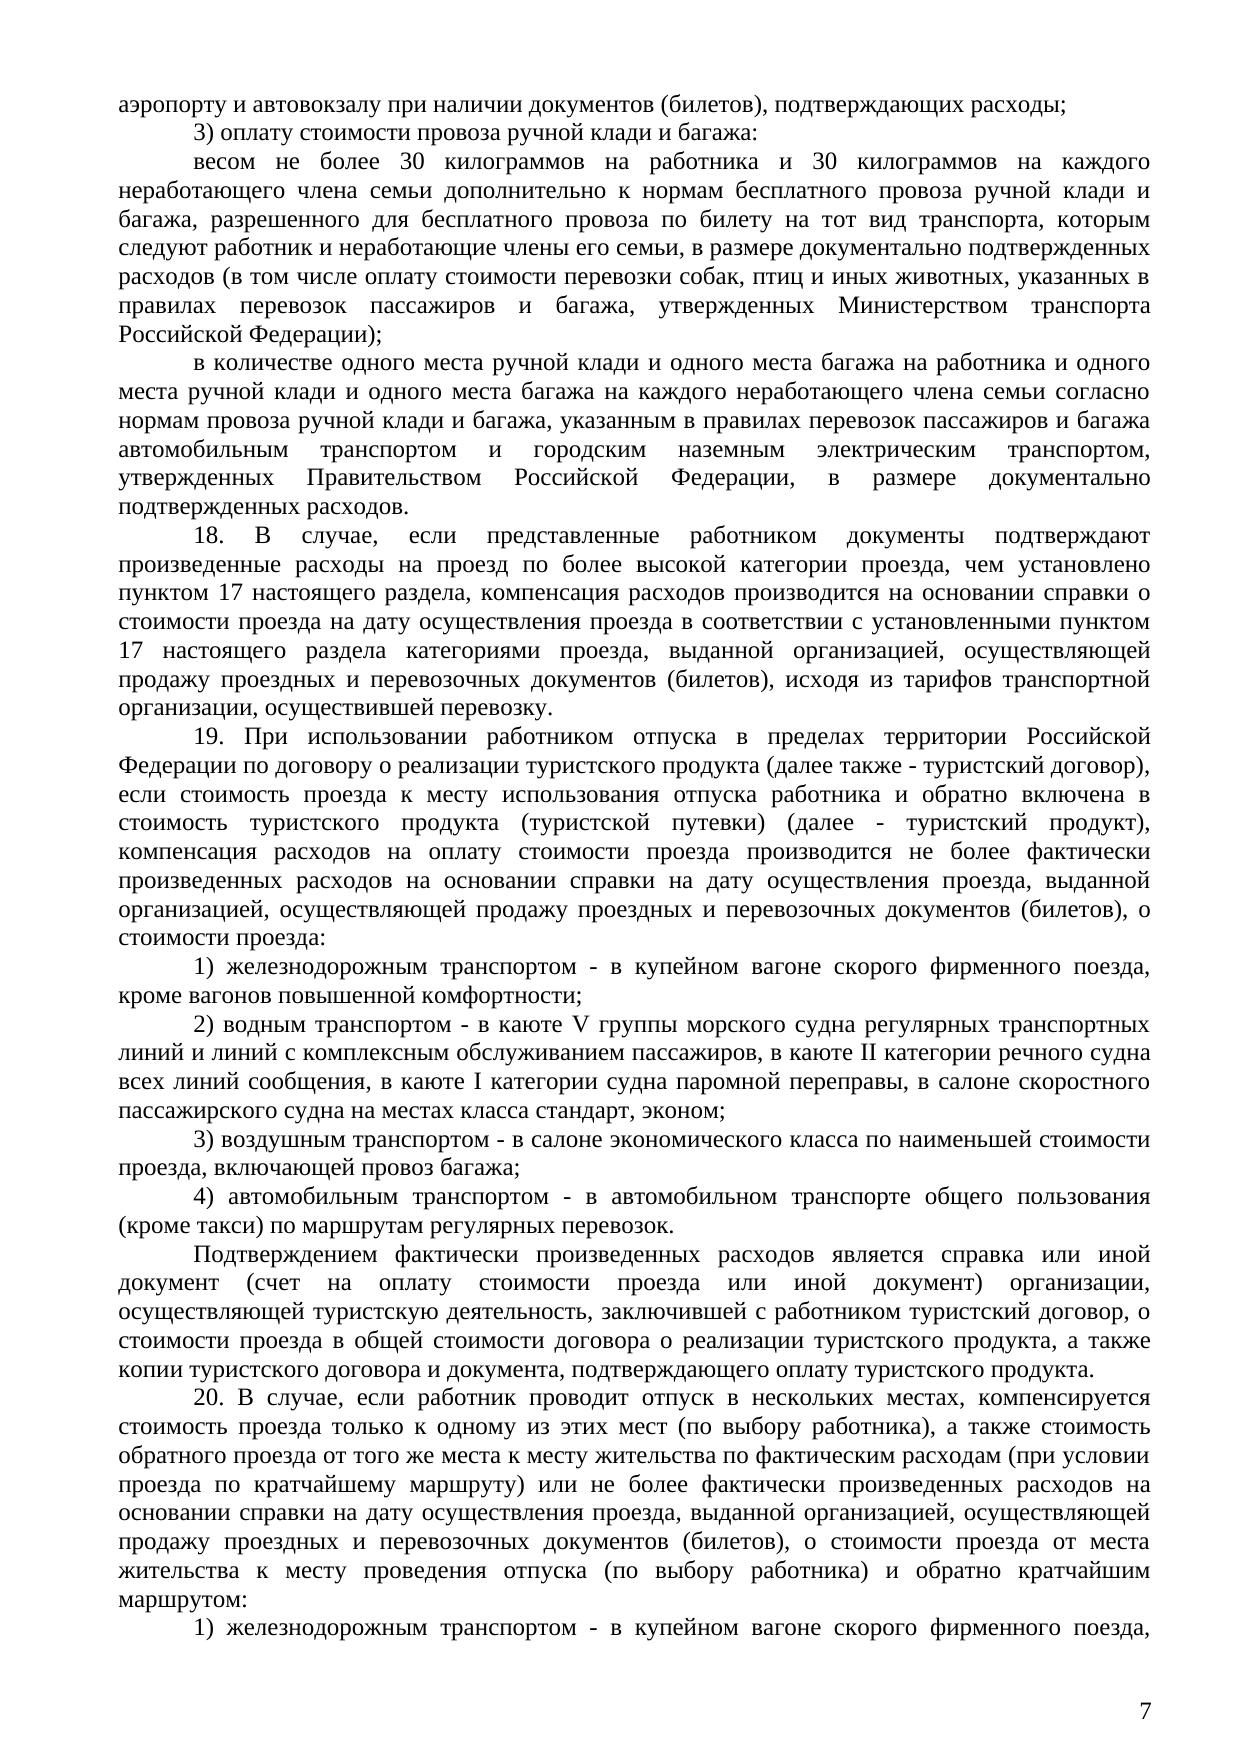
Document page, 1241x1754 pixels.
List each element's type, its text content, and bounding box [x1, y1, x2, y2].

text в количестве одного места ручной клади и одного места багажа на работника и одного места ручной клади и одного места багажа на каждого неработающего члена семьи согласно нормам провоза ручной клади и багажа, указанным в правилах перевозок пассажиров и багажа автомобильным транспортом и городским наземным электрическим транспортом, утвержденных Правительством Российской Федерации, в размере документально подтвержденных расходов. [118, 347, 1152, 520]
text 20. В случае, если работник проводит отпуск в нескольких местах, компенсируется стоимость проезда только к одному из этих мест (по выбору работника), а также стоимость обратного проезда от того же места к месту жительства по фактическим расходам (при условии проезда по кратчайшему маршруту) или не более фактически произведенных расходов на основании справки на дату осуществления проезда, выданной организацией, осуществляющей продажу проездных и перевозочных документов (билетов), о стоимости проезда от места жительства к месту проведения отпуска (по выбору работника) и обратно кратчайшим маршрутом: [118, 1382, 1152, 1612]
text 4) автомобильным транспортом - в автомобильном транспорте общего пользования (кроме такси) по маршрутам регулярных перевозок. [118, 1181, 1152, 1239]
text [118, 1612, 1152, 1641]
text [118, 89, 1152, 117]
text 3) оплату стоимости провоза ручной клади и багажа: [118, 117, 1152, 146]
text весом не более 30 килограммов на работника и 30 килограммов на каждого неработающего члена семьи дополнительно к нормам бесплатного провоза ручной клади и багажа, разрешенного для бесплатного провоза по билету на тот вид транспорта, которым следуют работник и неработающие члены его семьи, в размере документально подтвержденных расходов (в том числе оплату стоимости перевозки собак, птиц и иных животных, указанных в правилах перевозок пассажиров и багажа, утвержденных Министерством транспорта Российской Федерации); [118, 146, 1152, 347]
text 1) железнодорожным транспортом - в купейном вагоне скорого фирменного поезда, кроме вагонов повышенной комфортности; [118, 951, 1152, 1009]
text 3) воздушным транспортом - в салоне экономического класса по наименьшей стоимости проезда, включающей провоз багажа; [118, 1124, 1152, 1181]
text Подтверждением фактически произведенных расходов является справка или иной документ (счет на оплату стоимости проезда или иной документ) организации, осуществляющей туристскую деятельность, заключившей с работником туристский договор, о стоимости проезда в общей стоимости договора о реализации туристского продукта, а также копии туристского договора и документа, подтверждающего оплату туристского продукта. [118, 1239, 1152, 1382]
text 18. В случае, если представленные работником документы подтверждают произведенные расходы на проезд по более высокой категории проезда, чем установлено пунктом 17 настоящего раздела, компенсация расходов производится на основании справки о стоимости проезда на дату осуществления проезда в соответствии с установленными пунктом 17 настоящего раздела категориями проезда, выданной организацией, осуществляющей продажу проездных и перевозочных документов (билетов), исходя из тарифов транспортной организации, осуществившей перевозку. [118, 520, 1152, 721]
text 2) водным транспортом - в каюте V группы морского судна регулярных транспортных линий и линий с комплексным обслуживанием пассажиров, в каюте II категории речного судна всех линий сообщения, в каюте I категории судна паромной переправы, в салоне скоростного пассажирского судна на местах класса стандарт, эконом; [118, 1009, 1152, 1124]
text 19. При использовании работником отпуска в пределах территории Российской Федерации по договору о реализации туристского продукта (далее также - туристский договор), если стоимость проезда к месту использования отпуска работника и обратно включена в стоимость туристского продукта (туристской путевки) (далее - туристский продукт), компенсация расходов на оплату стоимости проезда производится не более фактически произведенных расходов на основании справки на дату осуществления проезда, выданной организацией, осуществляющей продажу проездных и перевозочных документов (билетов), о стоимости проезда: [118, 721, 1152, 951]
